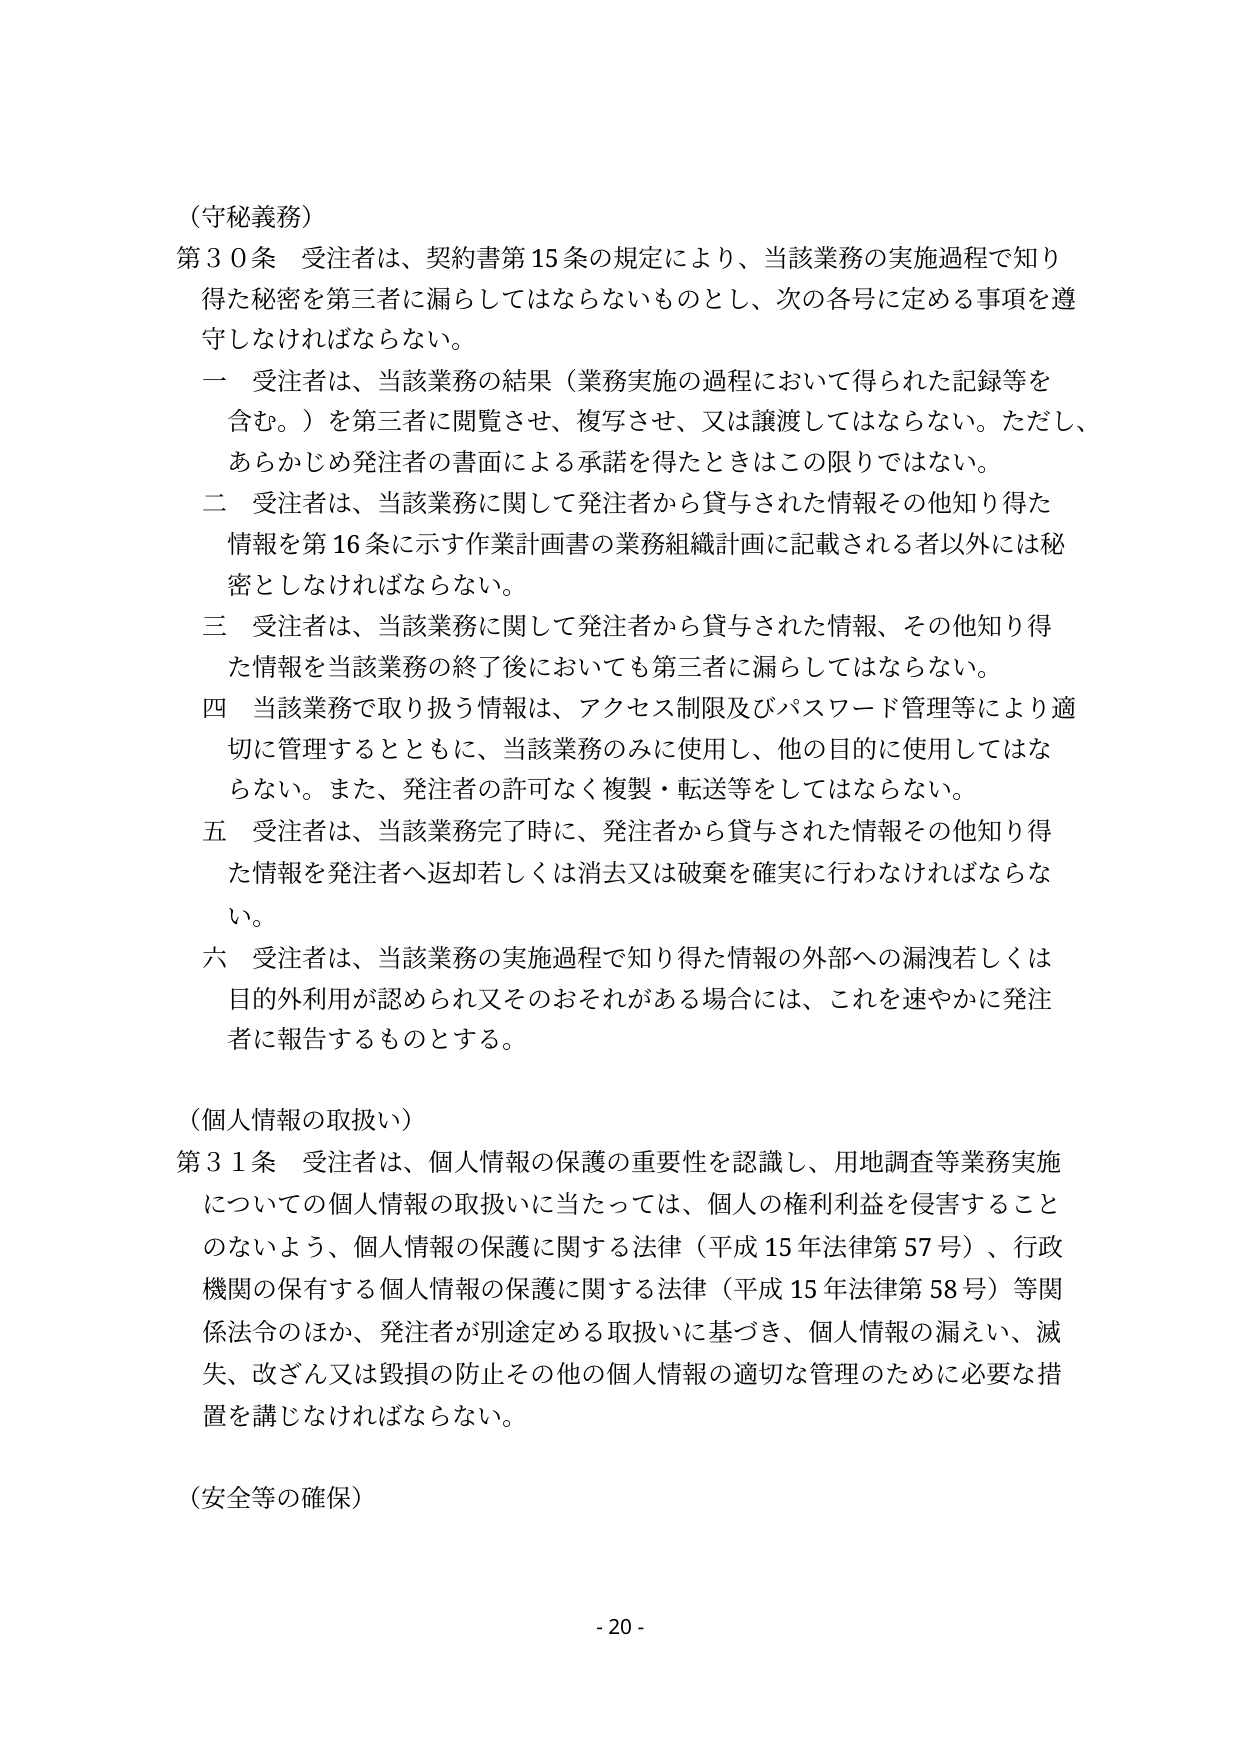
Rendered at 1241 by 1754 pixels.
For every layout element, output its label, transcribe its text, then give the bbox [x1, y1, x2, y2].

text 第３０条 受注者は、契約書第15条の規定により、当該業務の実施過程で知り得た秘密を第三者に漏らしてはならないものとし、次の各号に定める事項を遵守しなければならない。 [176, 239, 1077, 356]
text 二 受注者は、当該業務に関して発注者から貸与された情報その他知り得た情報を第16条に示す作業計画書の業務組織計画に記載される者以外には秘密としなければならない。 [202, 484, 1077, 601]
text （守秘義務） [176, 197, 1077, 233]
text （安全等の確保） [176, 1479, 1077, 1515]
text （個人情報の取扱い） [176, 1101, 1077, 1137]
text 六 受注者は、当該業務の実施過程で知り得た情報の外部への漏洩若しくは目的外利用が認められ又そのおそれがある場合には、これを速やかに発注者に報告するものとする。 [202, 939, 1077, 1056]
text 三 受注者は、当該業務に関して発注者から貸与された情報、その他知り得た情報を当該業務の終了後においても第三者に漏らしてはならない。 [202, 607, 1077, 683]
text 第３１条 受注者は、個人情報の保護の重要性を認識し、用地調査等業務実施についての個人情報の取扱いに当たっては、個人の権利利益を侵害することのないよう、個人情報の保護に関する法律（平成15年法律第57号）、行政機関の保有する個人情報の保護に関する法律（平成15年法律第58号）等関係法令のほか、発注者が別途定める取扱いに基づき、個人情報の漏えい、滅失、改ざん又は毀損の防止その他の個人情報の適切な管理のために必要な措置を講じなければならない。 [176, 1142, 1063, 1433]
text 一 受注者は、当該業務の結果（業務実施の過程において得られた記録等を含む。）を第三者に閲覧させ、複写させ、又は譲渡してはならない。ただし、あらかじめ発注者の書面による承諾を得たときはこの限りではない。 [202, 362, 1077, 478]
text 五 受注者は、当該業務完了時に、発注者から貸与された情報その他知り得た情報を発注者へ返却若しくは消去又は破棄を確実に行わなければならない。 [202, 812, 1077, 932]
text 四 当該業務で取り扱う情報は、アクセス制限及びパスワード管理等により適切に管理するとともに、当該業務のみに使用し、他の目的に使用してはならない。また、発注者の許可なく複製・転送等をしてはならない。 [202, 689, 1077, 806]
